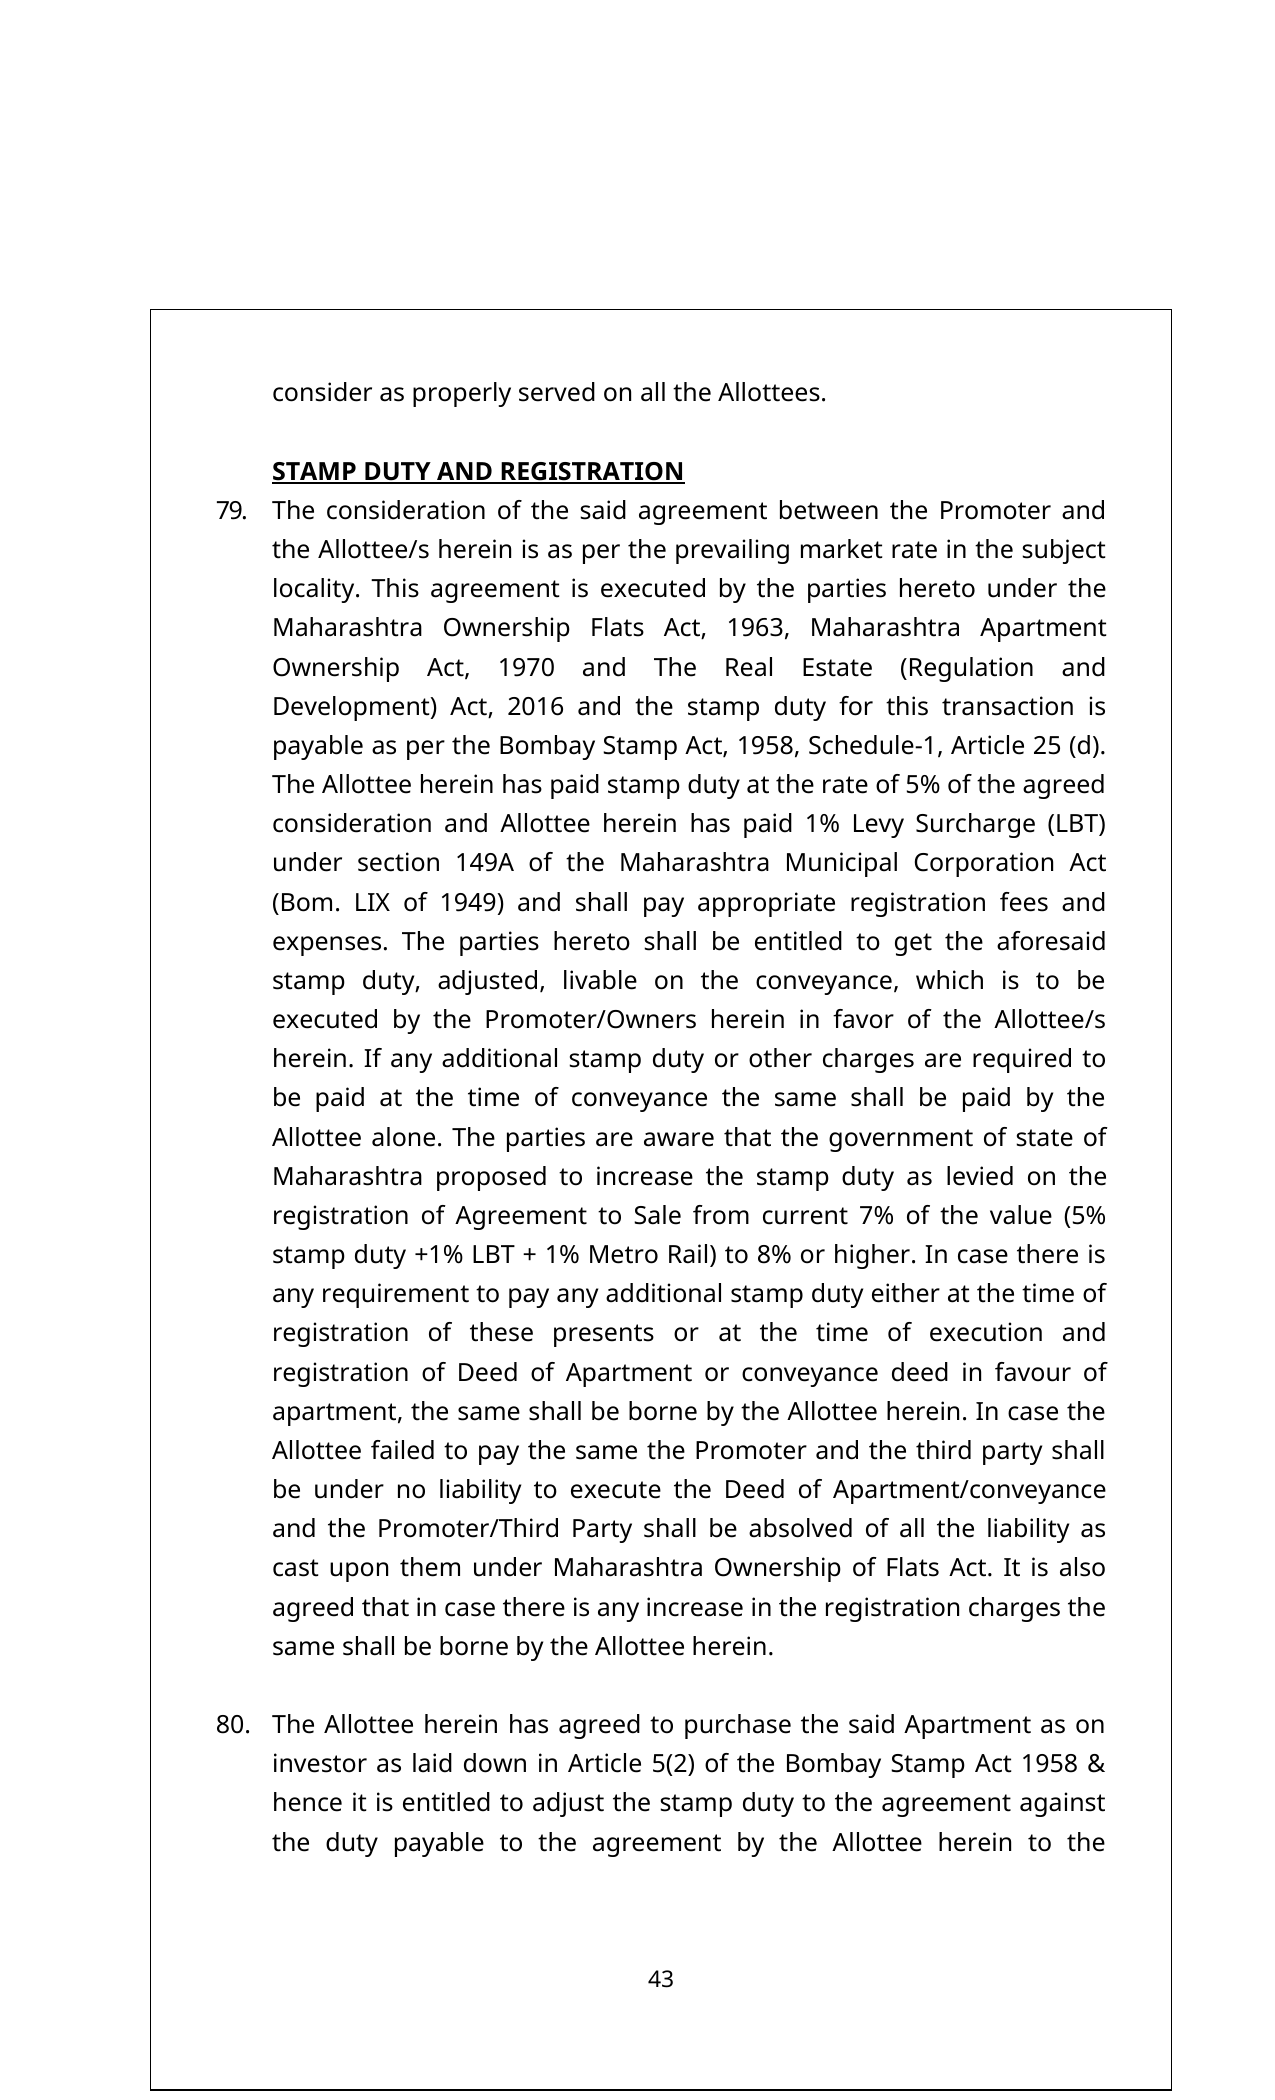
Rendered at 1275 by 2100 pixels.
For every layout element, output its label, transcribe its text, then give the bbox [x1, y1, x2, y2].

subtitle The consideration of the said agreement between the Promoter and the Allottee/s herein is as per the prevailing market rate in the subject locality. This agreement is executed by the parties hereto under the Maharashtra Ownership Flats Act, 1963, Maharashtra Apartment Ownership Act, 1970 and The Real Estate (Regulation and Development) Act, 2016 and the stamp duty for this transaction is payable as per the Bombay Stamp Act, 1958, Schedule-1, Article 25 (d). The Allottee herein has paid stamp duty at the rate of 5% of the agreed consideration and Allottee herein has paid 1% Levy Surcharge (LBT) under section 149A of the Maharashtra Municipal Corporation Act (Bom. LIX of 1949) and shall pay appropriate registration fees and expenses. The parties hereto shall be entitled to get the aforesaid stamp duty, adjusted, livable on the conveyance, which is to be executed by the Promoter/Owners herein in favor of the Allottee/s herein. If any additional stamp duty or other charges are required to be paid at the time of conveyance the same shall be paid by the Allottee alone. The parties are aware that the government of state of Maharashtra proposed to increase the stamp duty as levied on the registration of Agreement to Sale from current 7% of the value (5% stamp duty +1% LBT + 1% Metro Rail) to 8% or higher. In case there is any requirement to pay any additional stamp duty either at the time of registration of these presents or at the time of execution and registration of Deed of Apartment or conveyance deed in favour of apartment, the same shall be borne by the Allottee herein. In case the Allottee failed to pay the same the Promoter and the third party shall be under no liability to execute the Deed of Apartment/conveyance and the Promoter/Third Party shall be absolved of all the liability as cast upon them under Maharashtra Ownership of Flats Act. It is also agreed that in case there is any increase in the registration charges the same shall be borne by the Allottee herein. [216, 492, 1107, 1662]
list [216, 375, 1107, 409]
text STAMP DUTY AND REGISTRATION [216, 453, 1107, 487]
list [216, 1707, 1107, 1858]
